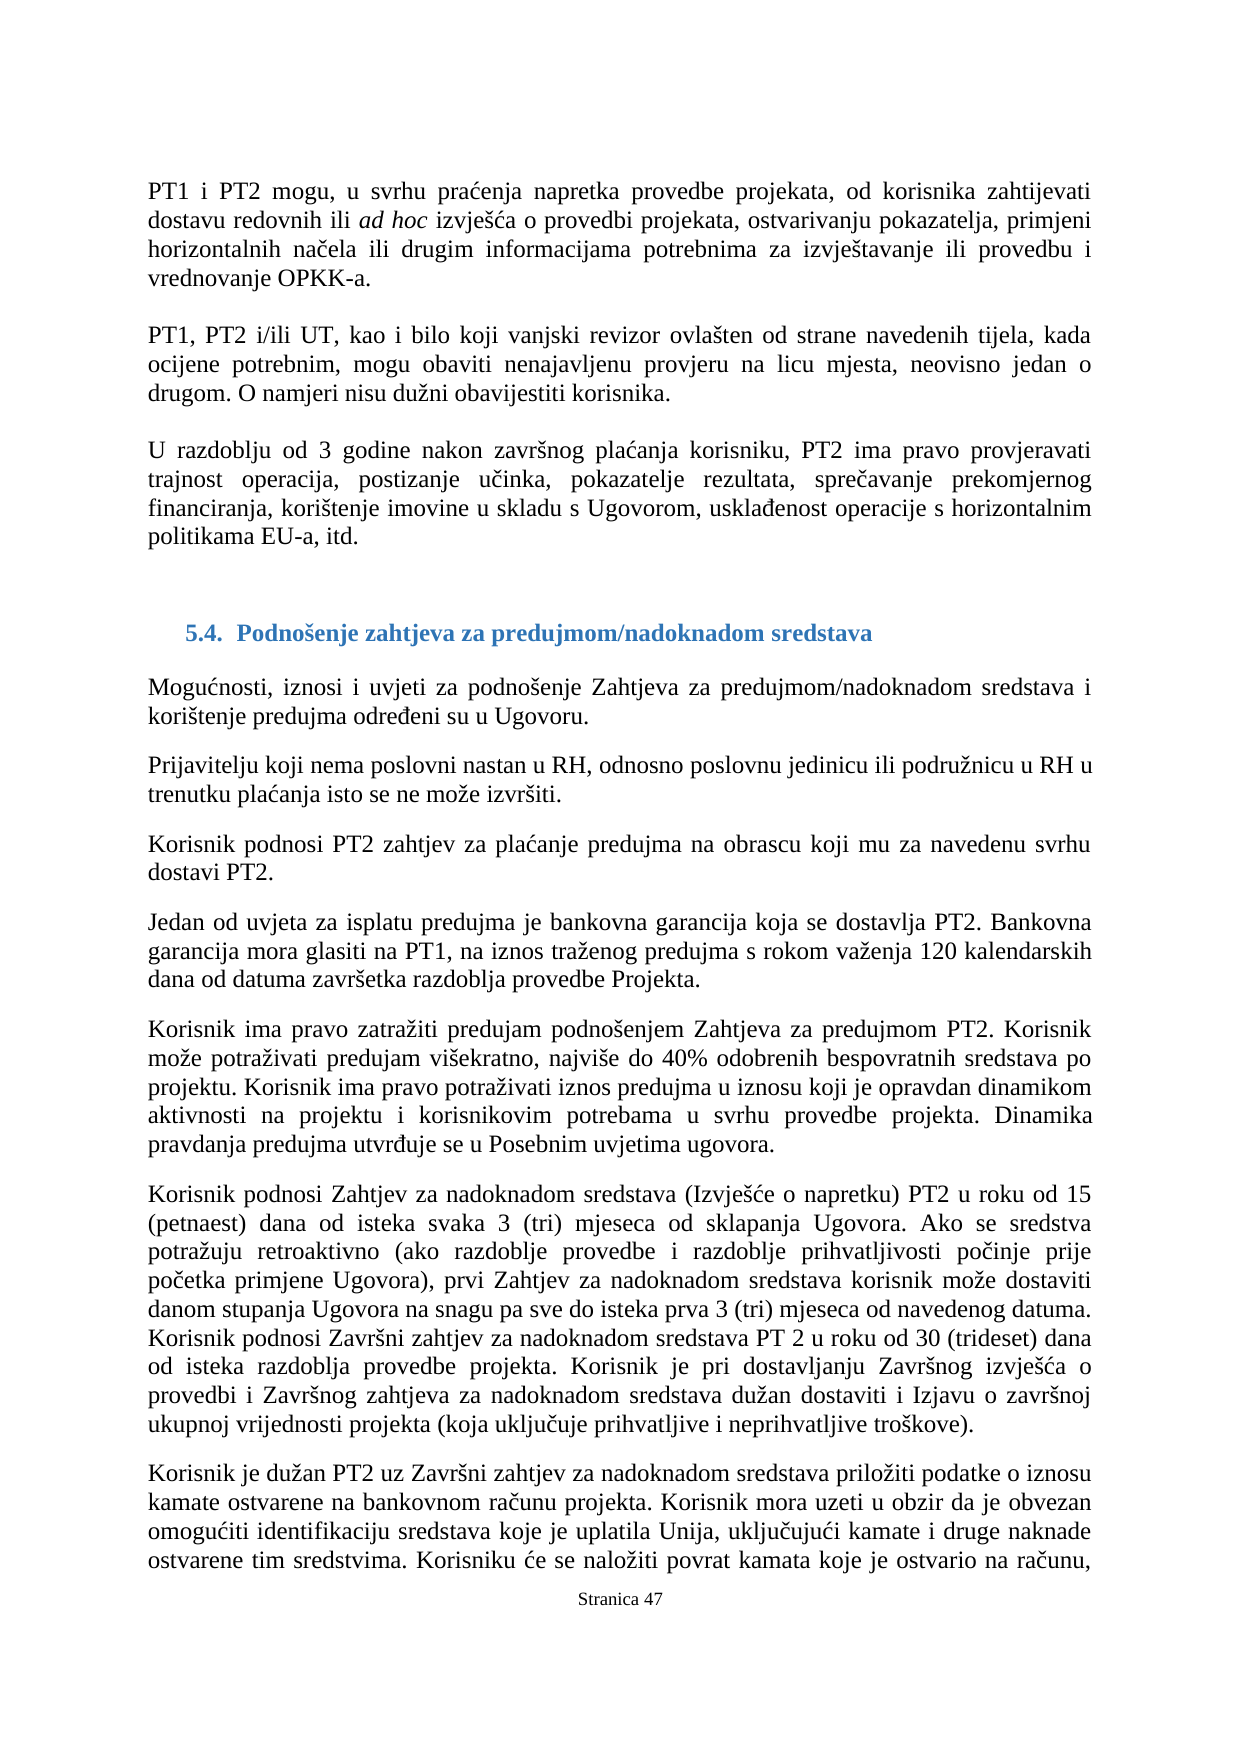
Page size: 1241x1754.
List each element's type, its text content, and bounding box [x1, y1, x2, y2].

text Korisnik ima pravo zatražiti predujam podnošenjem Zahtjeva za predujmom PT2. Korisnik može potraživati predujam višekratno, najviše do 40% odobrenih bespovratnih sredstava po projektu. Korisnik ima pravo potraživati iznos predujma u iznosu koji je opravdan dinamikom aktivnosti na projektu i korisnikovim potrebama u svrhu provedbe projekta. Dinamika pravdanja predujma utvrđuje se u Posebnim uvjetima ugovora. [148, 1014, 1093, 1158]
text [148, 1458, 1093, 1573]
text U razdoblju od 3 godine nakon završnog plaćanja korisniku, PT2 ima pravo provjeravati trajnost operacija, postizanje učinka, pokazatelje rezultata, sprečavanje prekomjernog financiranja, korištenje imovine u skladu s Ugovorom, usklađenost operacije s horizontalnim politikama EU-a, itd. [148, 435, 1093, 550]
subtitle Podnošenje zahtjeva za predujmom/nadoknadom sredstava [185, 618, 1093, 647]
text Mogućnosti, iznosi i uvjeti za podnošenje Zahtjeva za predujmom/nadoknadom sredstava i korištenje predujma određeni su u Ugovoru. [148, 672, 1093, 729]
text Korisnik podnosi Zahtjev za nadoknadom sredstava (Izvješće o napretku) PT2 u roku od 15 (petnaest) dana od isteka svaka 3 (tri) mjeseca od sklapanja Ugovora. Ako se sredstva potražuju retroaktivno (ako razdoblje provedbe i razdoblje prihvatljivosti počinje prije početka primjene Ugovora), prvi Zahtjev za nadoknadom sredstava korisnik može dostaviti danom stupanja Ugovora na snagu pa sve do isteka prva 3 (tri) mjeseca od navedenog datuma. Korisnik podnosi Završni zahtjev za nadoknadom sredstava PT 2 u roku od 30 (trideset) dana od isteka razdoblja provedbe projekta. Korisnik je pri dostavljanju Završnog izvješća o provedbi i Završnog zahtjeva za nadoknadom sredstava dužan dostaviti i Izjavu o završnoj ukupnoj vrijednosti projekta (koja uključuje prihvatljive i neprihvatljive troškove). [148, 1179, 1093, 1438]
text PT1, PT2 i/ili UT, kao i bilo koji vanjski revizor ovlašten od strane navedenih tijela, kada ocijene potrebnim, mogu obaviti nenajavljenu provjeru na licu mjesta, neovisno jedan o drugom. O namjeri nisu dužni obavijestiti korisnika. [148, 320, 1093, 406]
text Korisnik podnosi PT2 zahtjev za plaćanje predujma na obrascu koji mu za navedenu svrhu dostavi PT2. [148, 829, 1093, 886]
text Jedan od uvjeta za isplatu predujma je bankovna garancija koja se dostavlja PT2. Bankovna garancija mora glasiti na PT1, na iznos traženog predujma s rokom važenja 120 kalendarskih dana od datuma završetka razdoblja provedbe Projekta. [148, 907, 1093, 993]
text PT1 i PT2 mogu, u svrhu praćenja napretka provedbe projekata, od korisnika zahtijevati dostavu redovnih ili ad hoc izvješća o provedbi projekata, ostvarivanju pokazatelja, primjeni horizontalnih načela ili drugim informacijama potrebnima za izvještavanje ili provedbu i vrednovanje OPKK-a. [148, 176, 1093, 291]
text Prijavitelju koji nema poslovni nastan u RH, odnosno poslovnu jedinicu ili podružnicu u RH u trenutku plaćanja isto se ne može izvršiti. [148, 750, 1093, 808]
